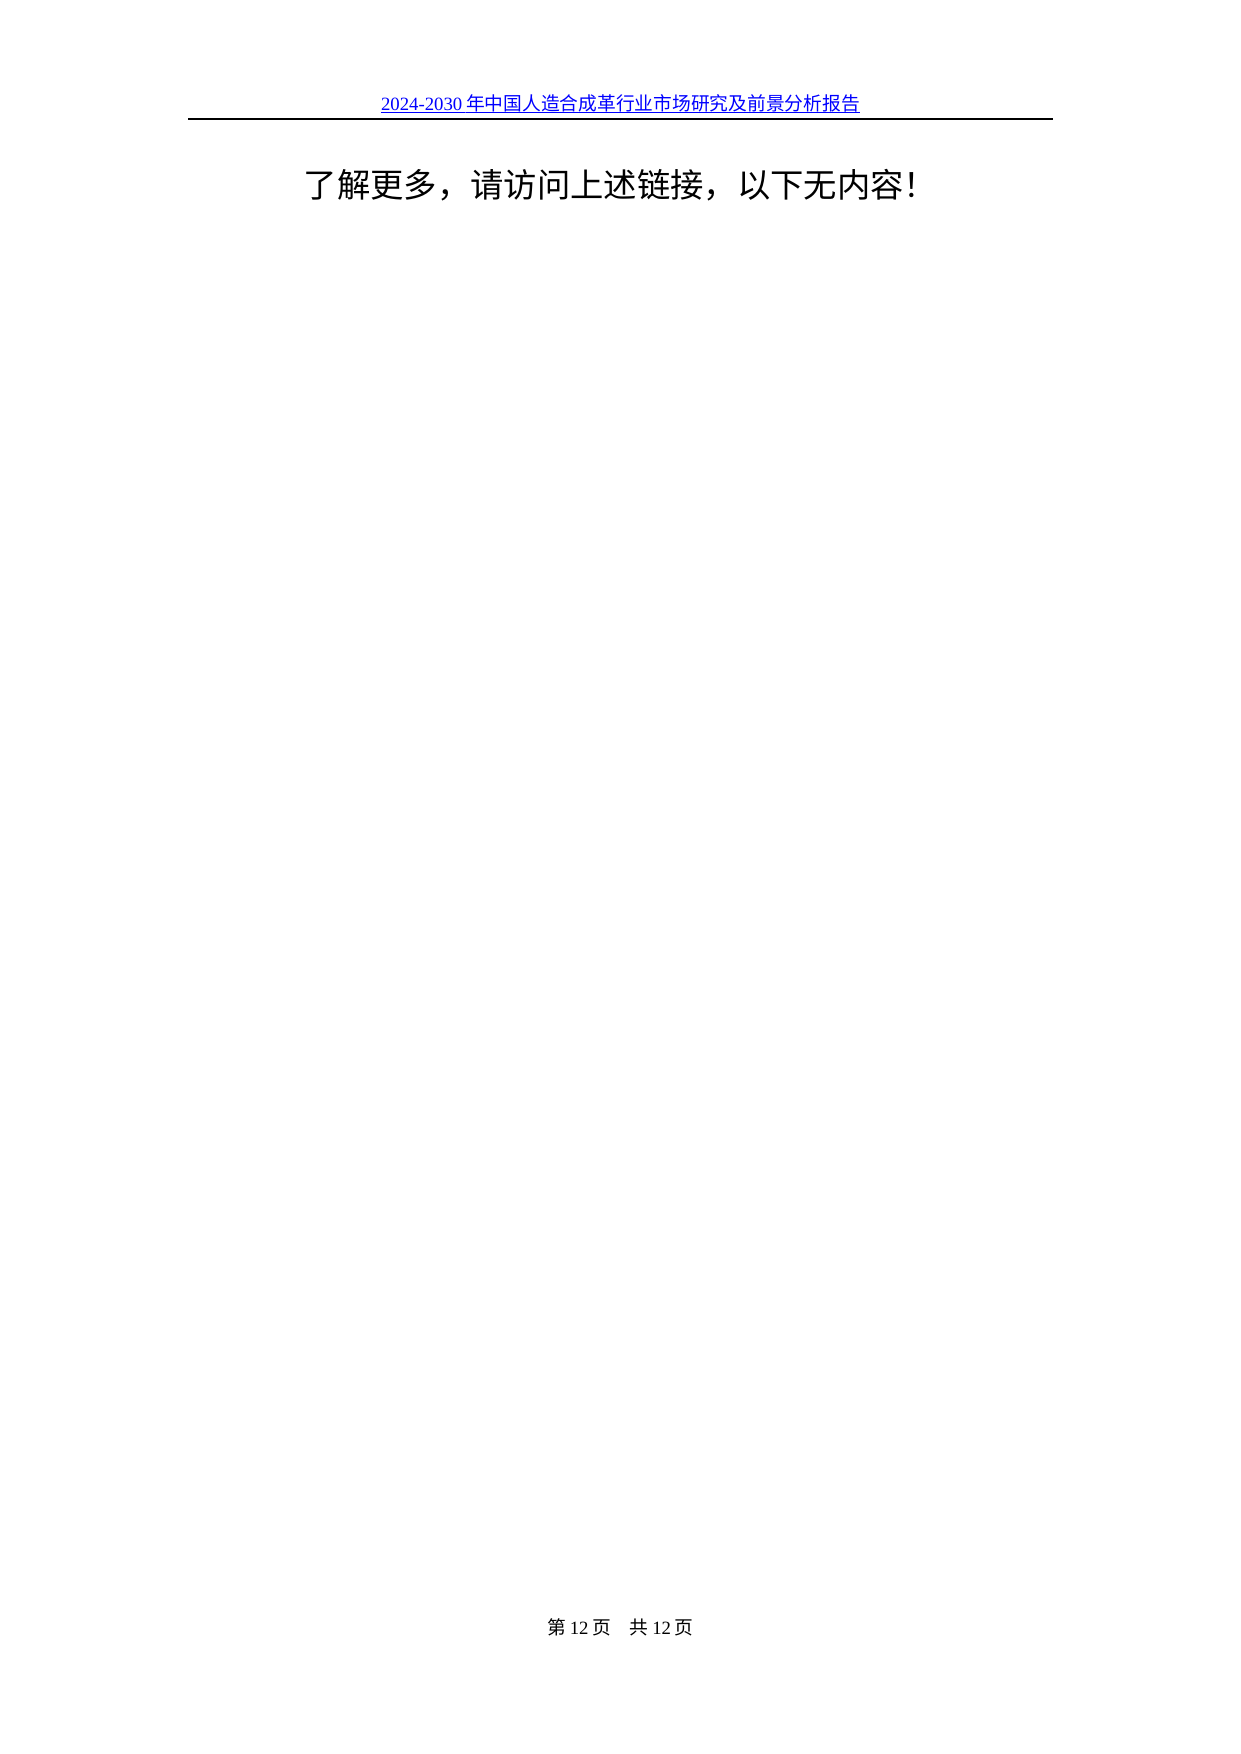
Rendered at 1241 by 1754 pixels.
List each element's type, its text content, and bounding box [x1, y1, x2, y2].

title 了解更多，请访问上述链接，以下无内容！ [187, 150, 1053, 215]
